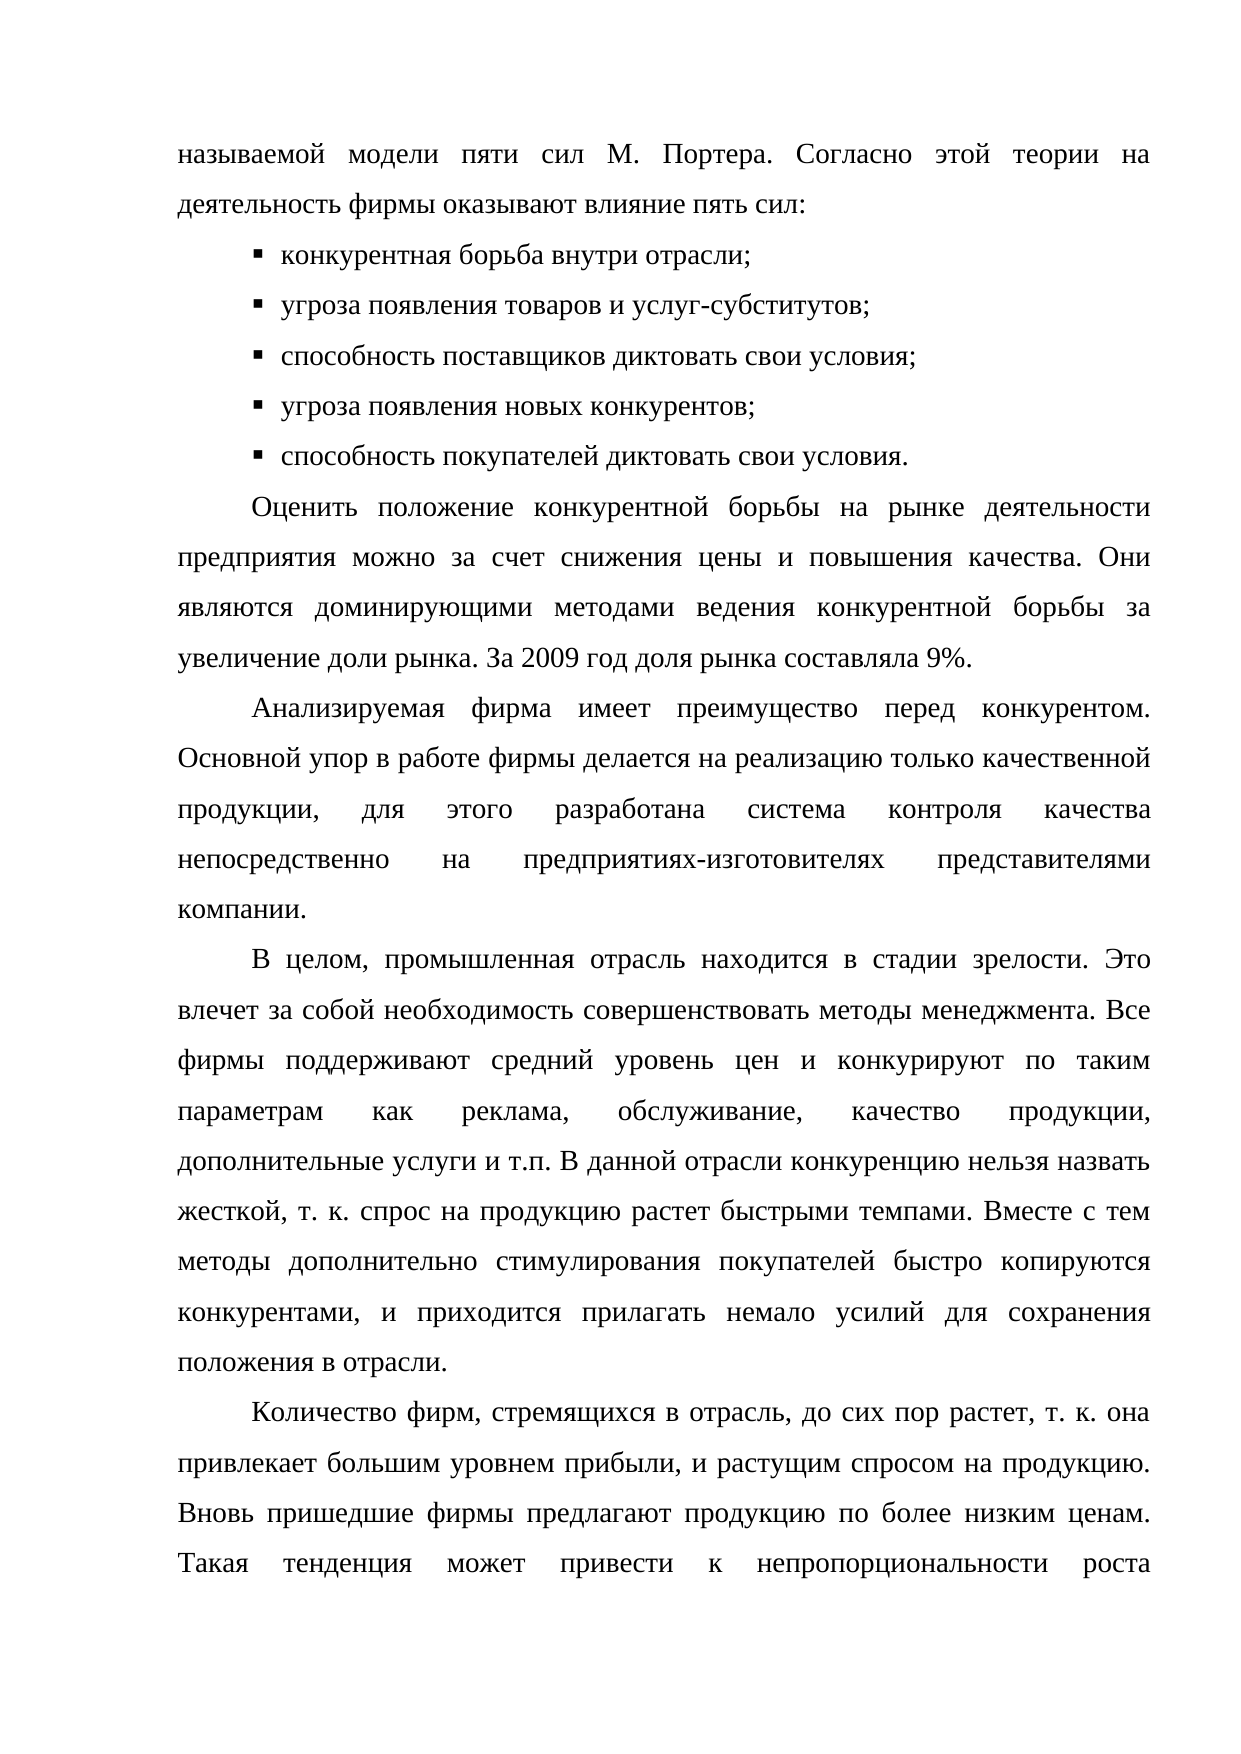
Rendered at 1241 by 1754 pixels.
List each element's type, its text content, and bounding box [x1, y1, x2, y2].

text Оценить положение конкурентной борьбы на рынке деятельности предприятия можно за счет снижения цены и повышения качества. Они являются доминирующими методами ведения конкурентной борьбы за увеличение доли рынка. За 2009 год доля рынка составляла 9%. [177, 489, 1152, 673]
list способность покупателей диктовать свои условия. [177, 438, 1152, 472]
list способность поставщиков диктовать свои условия; [177, 338, 1152, 371]
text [177, 1394, 1152, 1579]
list угроза появления товаров и услуг-субститутов; [177, 287, 1152, 321]
text В целом, промышленная отрасль находится в стадии зрелости. Это влечет за собой необходимость совершенствовать методы менеджмента. Все фирмы поддерживают средний уровень цен и конкурируют по таким параметрам как реклама, обслуживание, качество продукции, дополнительные услуги и т.п. В данной отрасли конкуренцию нельзя назвать жесткой, т. к. спрос на продукцию растет быстрыми темпами. Вместе с тем методы дополнительно стимулирования покупателей быстро копируются конкурентами, и приходится прилагать немало усилий для сохранения положения в отрасли. [177, 942, 1152, 1378]
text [177, 136, 1152, 220]
text Анализируемая фирма имеет преимущество перед конкурентом. Основной упор в работе фирмы делается на реализацию только качественной продукции, для этого разработана система контроля качества непосредственно на предприятиях-изготовителях представителями компании. [177, 690, 1152, 925]
list угроза появления новых конкурентов; [177, 388, 1152, 422]
list конкурентная борьба внутри отрасли; [177, 237, 1152, 270]
